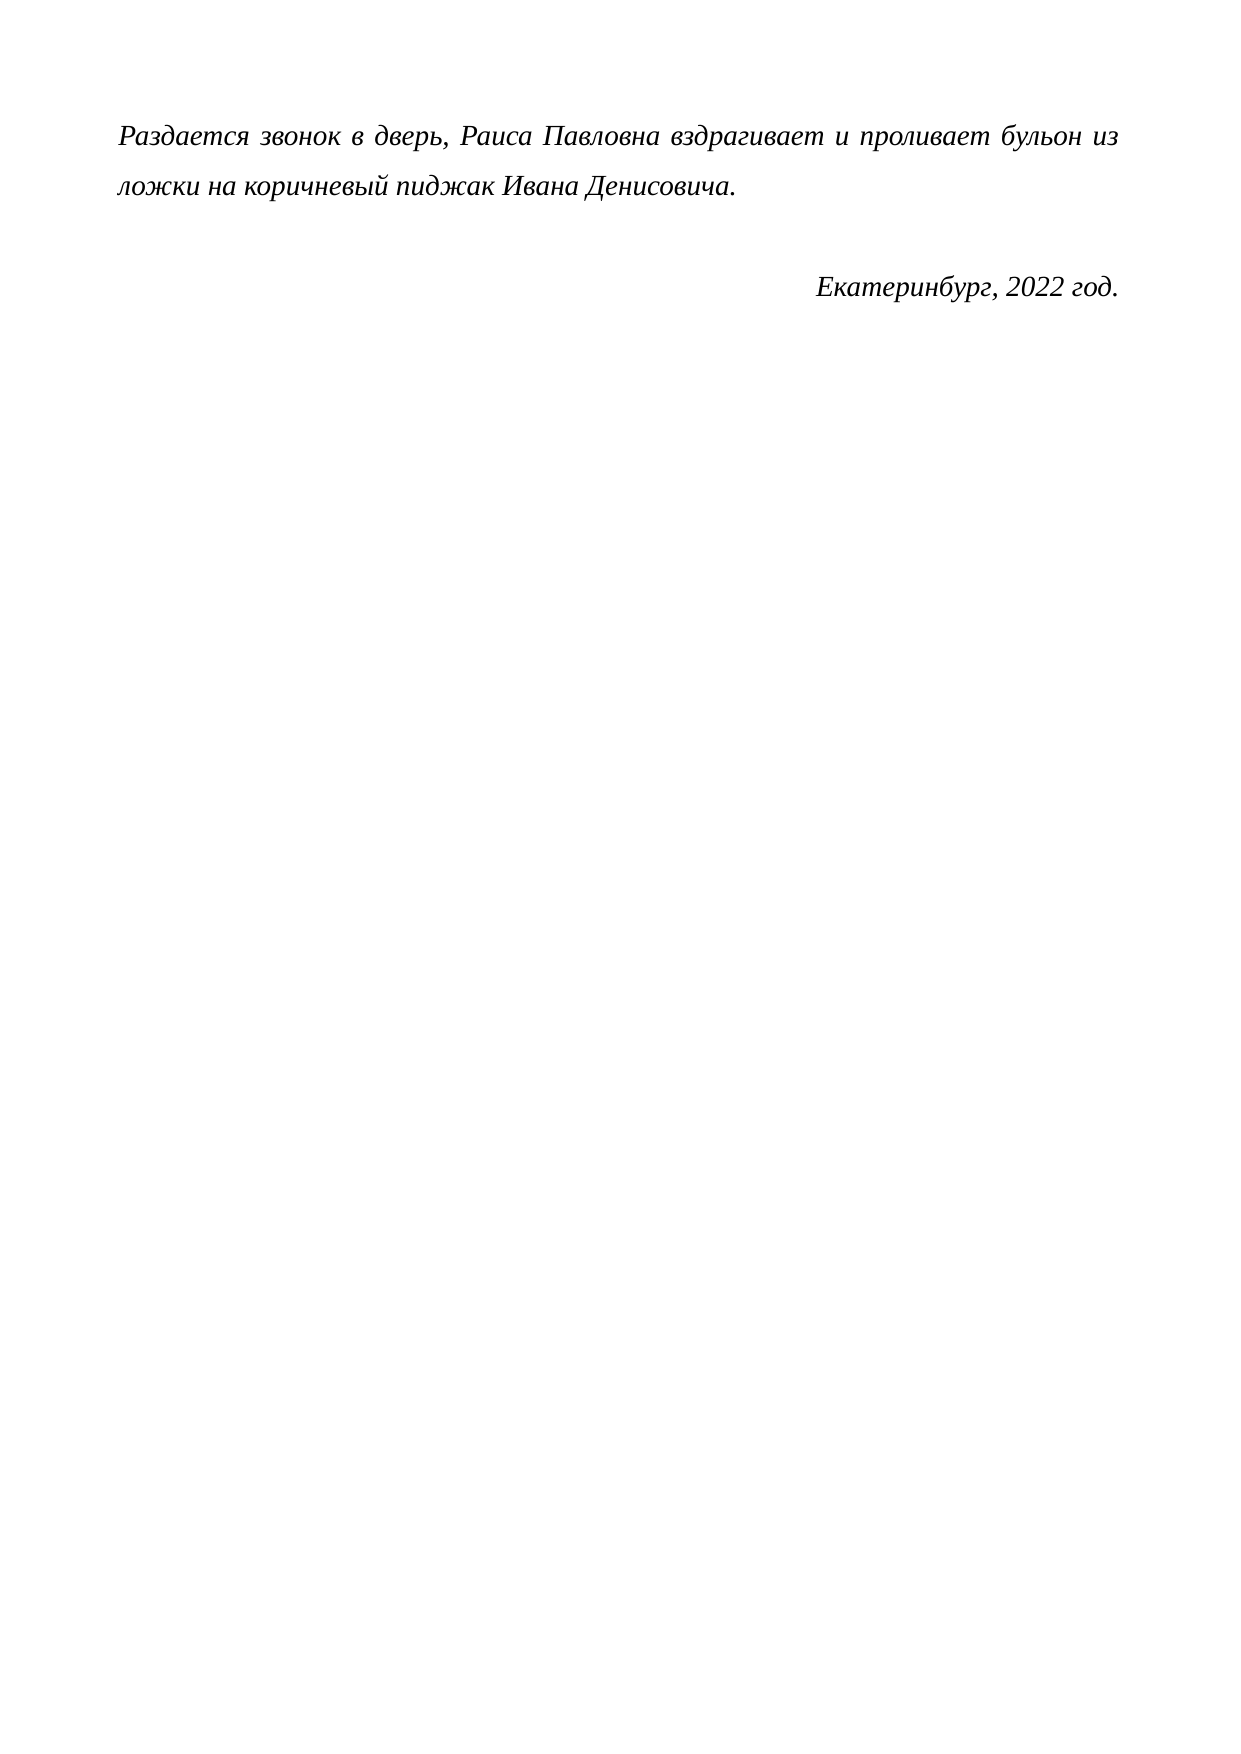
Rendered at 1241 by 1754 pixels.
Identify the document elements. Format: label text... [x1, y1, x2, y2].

text Раздается звонок в дверь, Раиса Павловна вздрагивает и проливает бульон из ложки на коричневый пиджак Ивана Денисовича. [118, 118, 1122, 202]
text Екатеринбург, 2022 год. [118, 269, 1122, 303]
